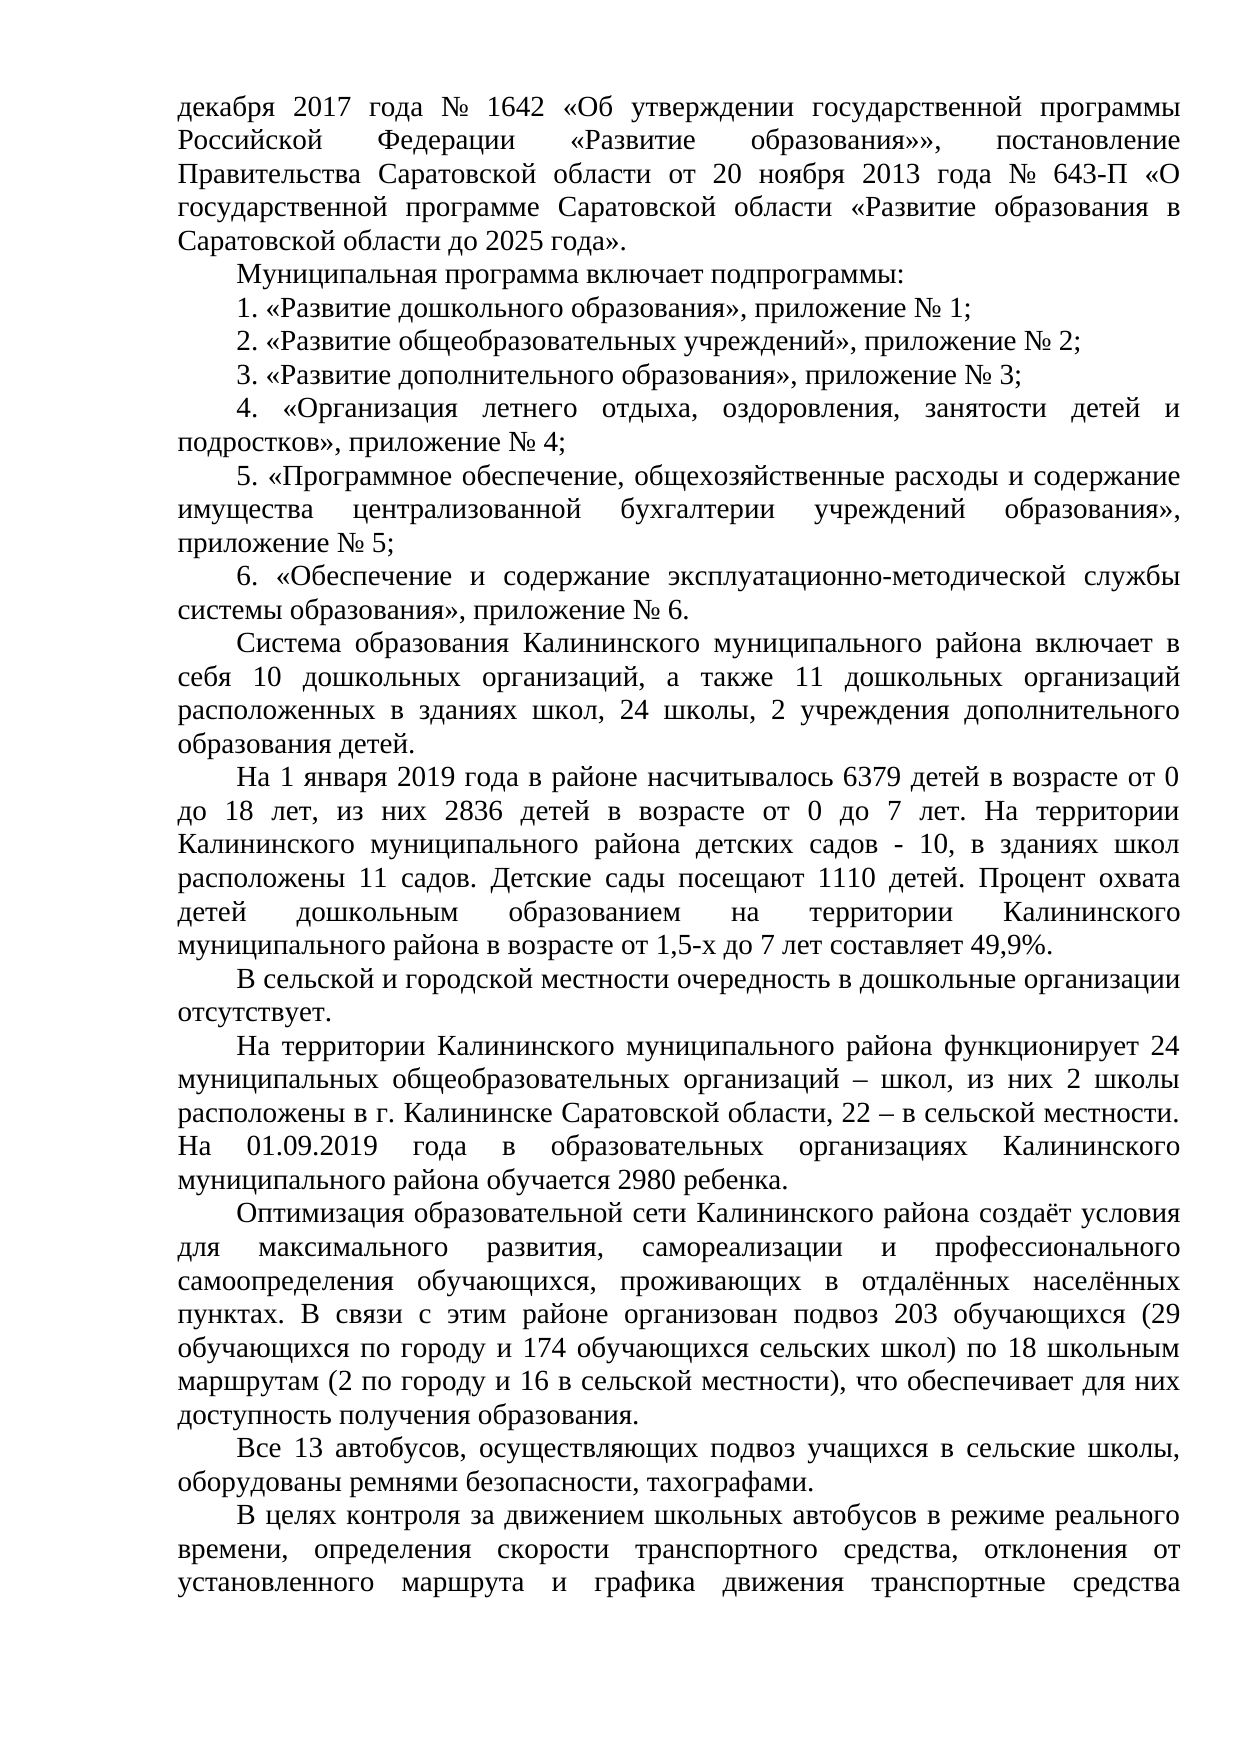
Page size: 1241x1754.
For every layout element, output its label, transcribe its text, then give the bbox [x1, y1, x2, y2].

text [177, 89, 1181, 256]
text 1. «Развитие дошкольного образования», приложение № 1; [177, 290, 1181, 323]
text 5. «Программное обеспечение, общехозяйственные расходы и содержание имущества централизованной бухгалтерии учреждений образования», приложение № 5; [177, 458, 1181, 558]
text На территории Калининского муниципального района функционирует 24 муниципальных общеобразовательных организаций – школ, из них 2 школы расположены в г. Калининске Саратовской области, 22 – в сельской местности. На 01.09.2019 года в образовательных организациях Калининского муниципального района обучается 2980 ребенка. [177, 1028, 1181, 1196]
text Муниципальная программа включает подпрограммы: [177, 256, 1181, 290]
text Оптимизация образовательной сети Калининского района создаёт условия для максимального развития, самореализации и профессионального самоопределения обучающихся, проживающих в отдалённых населённых пунктах. В связи с этим районе организован подвоз 203 обучающихся (29 обучающихся по городу и 174 обучающихся сельских школ) по 18 школьным маршрутам (2 по городу и 16 в сельской местности), что обеспечивает для них доступность получения образования. [177, 1196, 1181, 1430]
text В сельской и городской местности очередность в дошкольные организации отсутствует. [177, 961, 1181, 1028]
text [177, 1497, 1181, 1598]
text 6. «Обеспечение и содержание эксплуатационно-методической службы системы образования», приложение № 6. [177, 558, 1181, 625]
text 3. «Развитие дополнительного образования», приложение № 3; [177, 357, 1181, 391]
text Система образования Калининского муниципального района включает в себя 10 дошкольных организаций, а также 11 дошкольных организаций расположенных в зданиях школ, 24 школы, 2 учреждения дополнительного образования детей. [177, 625, 1181, 759]
text На 1 января 2019 года в районе насчитывалось 6379 детей в возрасте от 0 до 18 лет, из них 2836 детей в возрасте от 0 до 7 лет. На территории Калининского муниципального района детских садов - 10, в зданиях школ расположены 11 садов. Детские сады посещают 1110 детей. Процент охвата детей дошкольным образованием на территории Калининского муниципального района в возрасте от 1,5-х до 7 лет составляет 49,9%. [177, 759, 1181, 961]
text 4. «Организация летнего отдыха, оздоровления, занятости детей и подростков», приложение № 4; [177, 391, 1181, 458]
text 2. «Развитие общеобразовательных учреждений», приложение № 2; [177, 323, 1181, 357]
text Все 13 автобусов, осуществляющих подвоз учащихся в сельские школы, оборудованы ремнями безопасности, тахографами. [177, 1430, 1181, 1497]
